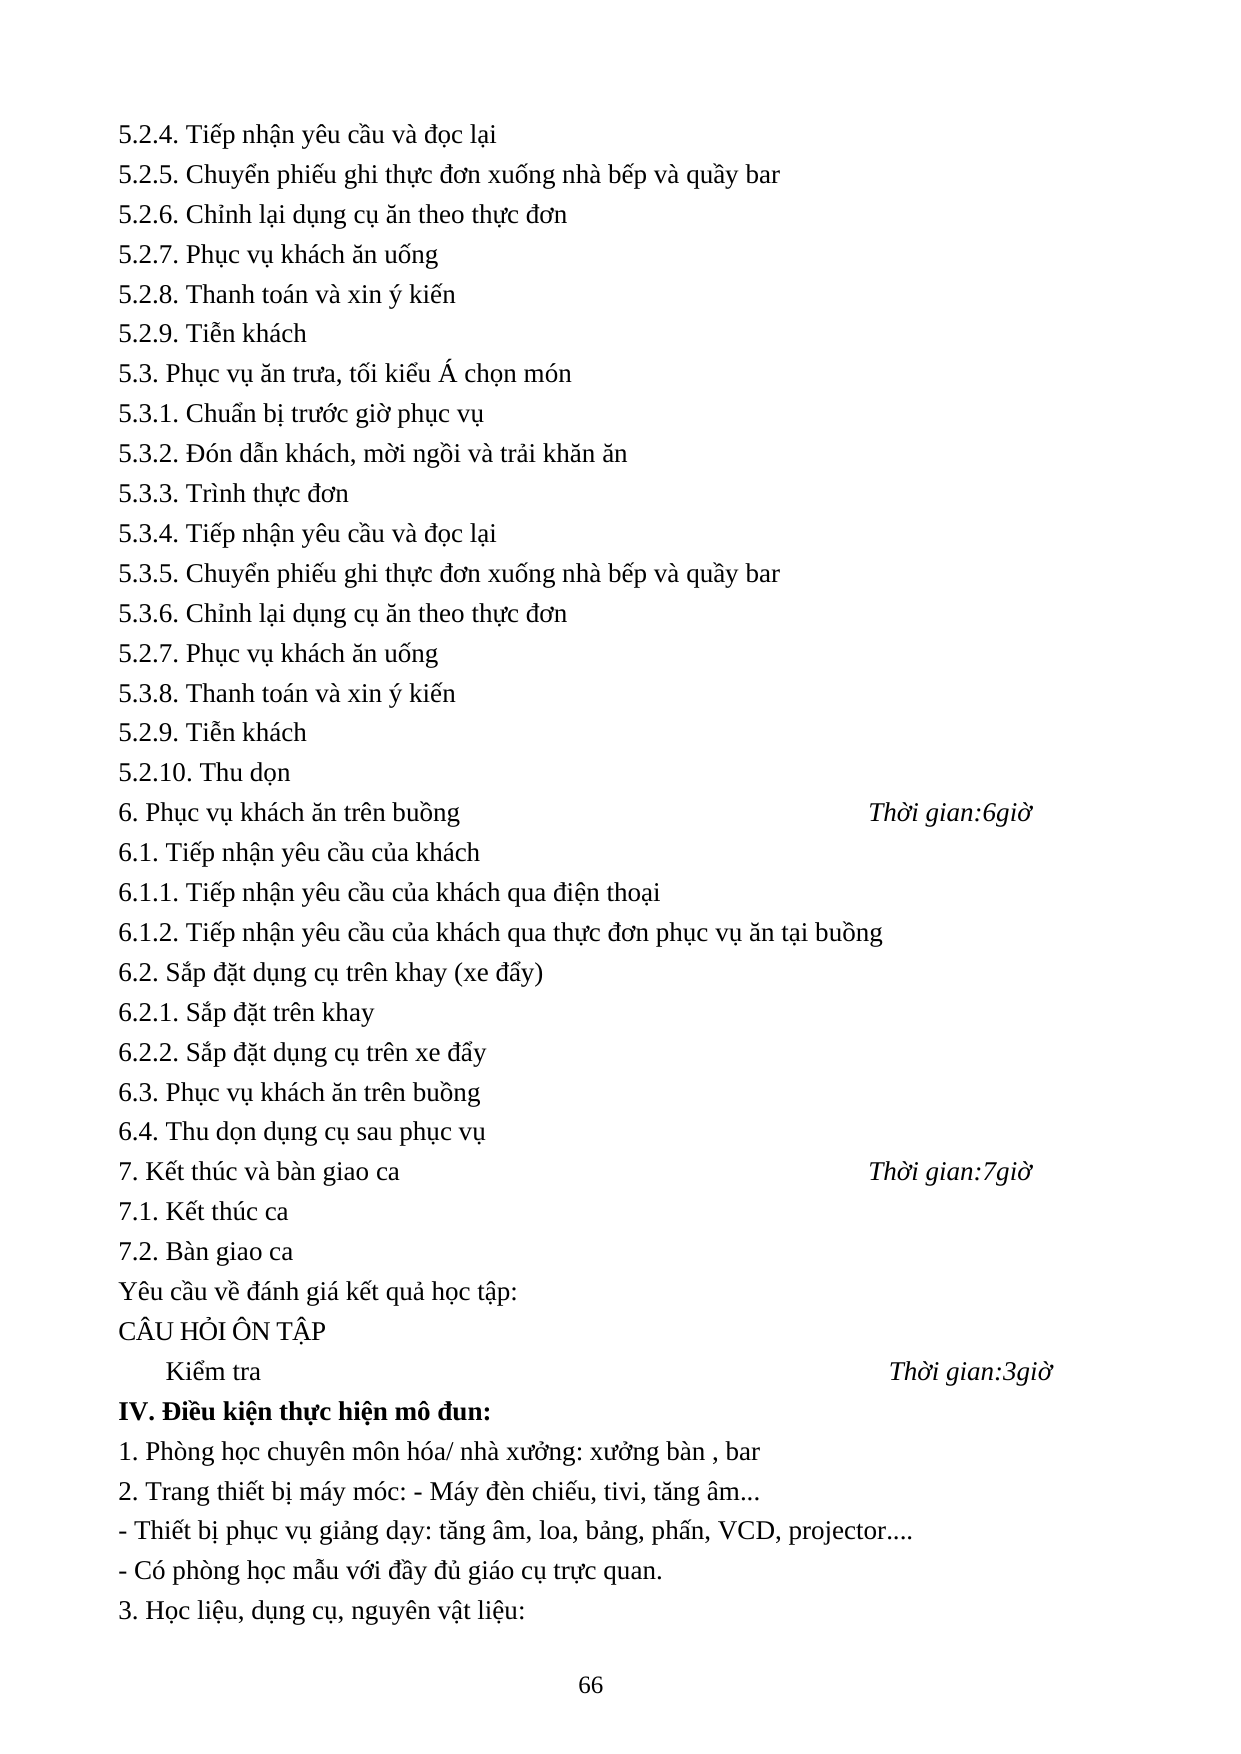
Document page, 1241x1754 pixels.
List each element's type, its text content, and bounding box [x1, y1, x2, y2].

text 2. Trang thiết bị máy móc: - Máy đèn chiếu, tivi, tăng âm... [118, 1474, 1063, 1506]
text 5.2.5. Chuyển phiếu ghi thực đơn xuống nhà bếp và quầy bar [118, 158, 1063, 189]
text CÂU HỎI ÔN TẬP [118, 1315, 1063, 1346]
text 5.2.8. Thanh toán và xin ý kiến [118, 278, 1063, 309]
text 6.2. Sắp đặt dụng cụ trên khay (xe đẩy) [118, 956, 1063, 987]
text 6.2.1. Sắp đặt trên khay [118, 996, 1063, 1027]
text 5.2.9. Tiễn khách [118, 318, 1063, 349]
text 6.4. Thu dọn dụng cụ sau phục vụ [118, 1116, 1063, 1147]
text 7. Kết thúc và bàn giao ca Thời gian:7giờ [118, 1155, 1063, 1187]
text 5.3.1. Chuẩn bị trước giờ phục vụ [118, 397, 1063, 428]
text 5.2.9. Tiễn khách [118, 717, 1063, 748]
text 5.2.6. Chỉnh lại dụng cụ ăn theo thực đơn [118, 198, 1063, 229]
text IV. Điều kiện thực hiện mô đun: [118, 1395, 1063, 1426]
text 3. Học liệu, dụng cụ, nguyên vật liệu: [118, 1594, 1063, 1625]
text Kiểm tra Thời gian:3giờ [118, 1355, 1063, 1386]
text 6.3. Phục vụ khách ăn trên buồng [118, 1076, 1063, 1107]
text - Có phòng học mẫu với đầy đủ giáo cụ trực quan. [118, 1554, 1063, 1586]
text 5.3.6. Chỉnh lại dụng cụ ăn theo thực đơn [118, 597, 1063, 628]
text 5.2.7. Phục vụ khách ăn uống [118, 637, 1063, 668]
text 7.1. Kết thúc ca [118, 1195, 1063, 1226]
text 6.2.2. Sắp đặt dụng cụ trên xe đẩy [118, 1036, 1063, 1067]
text 5.3.2. Đón dẫn khách, mời ngồi và trải khăn ăn [118, 437, 1063, 468]
text 5.3.3. Trình thực đơn [118, 477, 1063, 508]
text 6.1. Tiếp nhận yêu cầu của khách [118, 836, 1063, 867]
text 5.3.5. Chuyển phiếu ghi thực đơn xuống nhà bếp và quầy bar [118, 557, 1063, 588]
text 5.2.10. Thu dọn [118, 756, 1063, 788]
text 5.2.7. Phục vụ khách ăn uống [118, 238, 1063, 269]
text 6. Phục vụ khách ăn trên buồng Thời gian:6giờ [118, 796, 1063, 827]
text 5.3.8. Thanh toán và xin ý kiến [118, 677, 1063, 708]
text 5.3.4. Tiếp nhận yêu cầu và đọc lại [118, 517, 1063, 548]
text Yêu cầu về đánh giá kết quả học tập: [118, 1275, 1063, 1306]
text 5.2.4. Tiếp nhận yêu cầu và đọc lại [118, 118, 1063, 149]
text 5.3. Phục vụ ăn trưa, tối kiểu Á chọn món [118, 357, 1063, 389]
text 6.1.1. Tiếp nhận yêu cầu của khách qua điện thoại [118, 876, 1063, 907]
text 7.2. Bàn giao ca [118, 1235, 1063, 1266]
text - Thiết bị phục vụ giảng dạy: tăng âm, loa, bảng, phấn, VCD, projector.... [118, 1514, 1063, 1546]
text 1. Phòng học chuyên môn hóa/ nhà xưởng: xưởng bàn , bar [118, 1435, 1063, 1466]
text 6.1.2. Tiếp nhận yêu cầu của khách qua thực đơn phục vụ ăn tại buồng [118, 916, 1063, 947]
